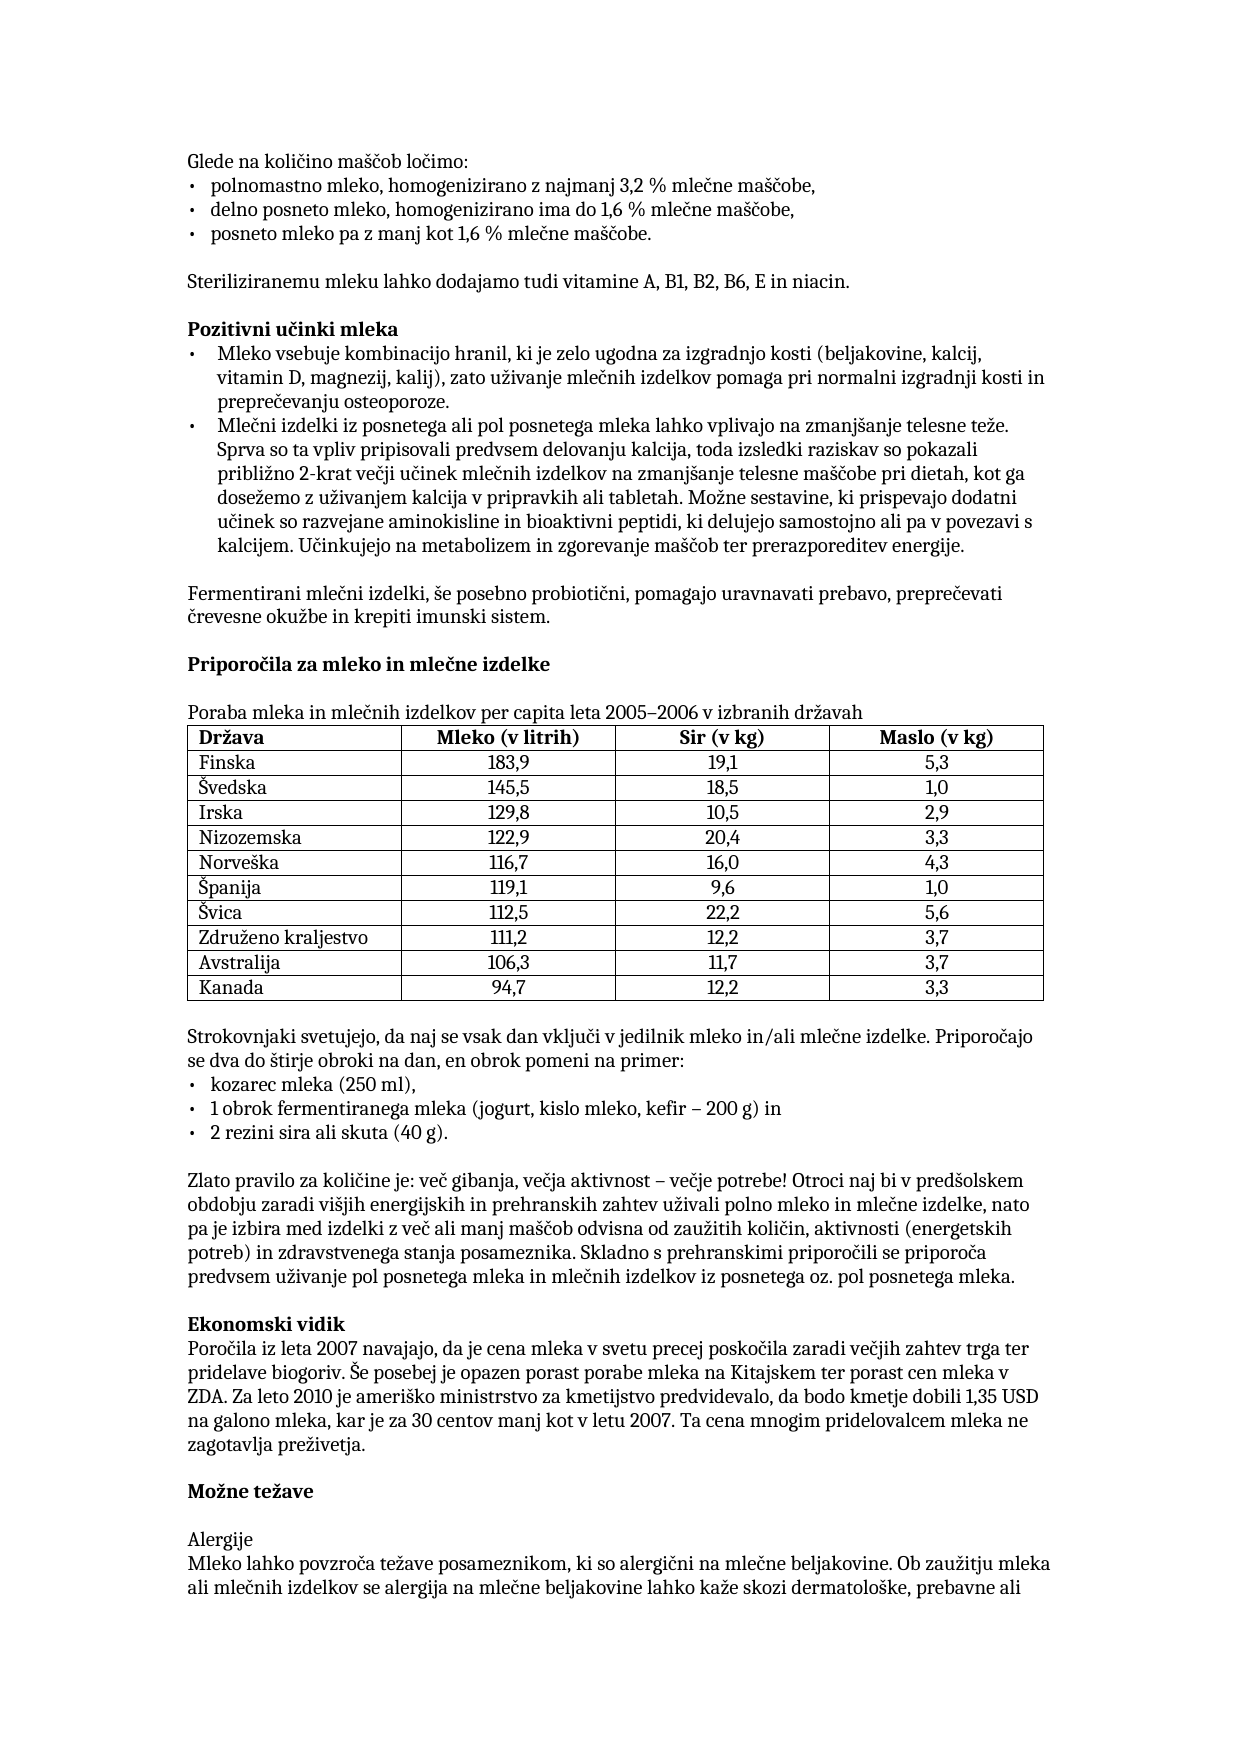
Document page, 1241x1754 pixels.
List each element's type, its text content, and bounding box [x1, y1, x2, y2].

table_cell 19,1 [616, 751, 829, 775]
table_header Država [188, 726, 401, 750]
table_header Sir (v kg) [616, 726, 829, 750]
list delno posneto mleko, homogenizirano ima do 1,6 % mlečne maščobe, [187, 198, 1053, 222]
text Fermentirani mlečni izdelki, še posebno probiotični, pomagajo uravnavati prebavo, preprečevati črevesne okužbe in krepiti imunski sistem. [187, 581, 1053, 629]
table_cell 4,3 [830, 851, 1043, 875]
table_cell 112,5 [402, 901, 615, 925]
table_cell Norveška [188, 851, 401, 875]
table_cell 94,7 [402, 976, 615, 1000]
table_cell 111,2 [402, 926, 615, 950]
table_cell Kanada [188, 976, 401, 1000]
text Strokovnjaki svetujejo, da naj se vsak dan vključi v jedilnik mleko in/ali mlečne izdelke. Priporočajo se dva do štirje obroki na dan, en obrok pomeni na primer: [187, 1025, 1053, 1073]
table_cell 3,3 [830, 976, 1043, 1000]
table_header Mleko (v litrih) [402, 726, 615, 750]
table_cell 3,7 [830, 926, 1043, 950]
text Glede na količino maščob ločimo: [187, 150, 1053, 174]
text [187, 1552, 1053, 1600]
table_cell 20,4 [616, 826, 829, 850]
table_cell 129,8 [402, 801, 615, 825]
table_cell 11,7 [616, 951, 829, 975]
text Pozitivni učinki mleka [187, 318, 1053, 342]
table_cell 2,9 [830, 801, 1043, 825]
table_cell 12,2 [616, 976, 829, 1000]
table_cell 119,1 [402, 876, 615, 900]
table_cell 10,5 [616, 801, 829, 825]
table_cell Združeno kraljestvo [188, 926, 401, 950]
text Steriliziranemu mleku lahko dodajamo tudi vitamine A, B1, B2, B6, E in niacin. [187, 270, 1053, 294]
table_cell 3,7 [830, 951, 1043, 975]
text Priporočila za mleko in mlečne izdelke [187, 653, 1053, 677]
table_cell 183,9 [402, 751, 615, 775]
list polnomastno mleko, homogenizirano z najmanj 3,2 % mlečne maščobe, [187, 174, 1053, 198]
table_cell Španija [188, 876, 401, 900]
table_header Maslo (v kg) [830, 726, 1043, 750]
text Možne težave [187, 1480, 1053, 1504]
list Mlečni izdelki iz posnetega ali pol posnetega mleka lahko vplivajo na zmanjšanje telesne teže. Sprva so ta vpliv pripisovali predvsem delovanju kalcija, toda izsledki raziskav so pokazali približno 2-krat večji učinek mlečnih izdelkov na zmanjšanje telesne maščobe pri dietah, kot ga dosežemo z uživanjem kalcija v pripravkih ali tabletah. Možne sestavine, ki prispevajo dodatni učinek so razvejane aminokisline in bioaktivni peptidi, ki delujejo samostojno ali pa v povezavi s kalcijem. Učinkujejo na metabolizem in zgorevanje maščob ter prerazporeditev energije. [187, 413, 1053, 557]
table_cell 22,2 [616, 901, 829, 925]
text Zlato pravilo za količine je: več gibanja, večja aktivnost – večje potrebe! Otroci naj bi v predšolskem obdobju zaradi višjih energijskih in prehranskih zahtev uživali polno mleko in mlečne izdelke, nato pa je izbira med izdelki z več ali manj maščob odvisna od zaužitih količin, aktivnosti (energetskih potreb) in zdravstvenega stanja posameznika. Skladno s prehranskimi priporočili se priporoča predvsem uživanje pol posnetega mleka in mlečnih izdelkov iz posnetega oz. pol posnetega mleka. [187, 1169, 1053, 1288]
table_cell 106,3 [402, 951, 615, 975]
table_cell Nizozemska [188, 826, 401, 850]
table_cell 16,0 [616, 851, 829, 875]
table_cell 116,7 [402, 851, 615, 875]
table_cell Irska [188, 801, 401, 825]
list 2 rezini sira ali skuta (40 g). [187, 1121, 1053, 1145]
table_cell 18,5 [616, 776, 829, 800]
table_cell 145,5 [402, 776, 615, 800]
list kozarec mleka (250 ml), [187, 1073, 1053, 1097]
table_cell 1,0 [830, 876, 1043, 900]
table_cell 1,0 [830, 776, 1043, 800]
list posneto mleko pa z manj kot 1,6 % mlečne maščobe. [187, 222, 1053, 246]
table_cell 9,6 [616, 876, 829, 900]
text Poročila iz leta 2007 navajajo, da je cena mleka v svetu precej poskočila zaradi večjih zahtev trga ter pridelave biogoriv. Še posebej je opazen porast porabe mleka na Kitajskem ter porast cen mleka v ZDA. Za leto 2010 je ameriško ministrstvo za kmetijstvo predvidevalo, da bodo kmetje dobili 1,35 USD na galono mleka, kar je za 30 centov manj kot v letu 2007. Ta cena mnogim pridelovalcem mleka ne zagotavlja preživetja. [187, 1336, 1053, 1456]
text Ekonomski vidik [187, 1312, 1053, 1336]
list 1 obrok fermentiranega mleka (jogurt, kislo mleko, kefir – 200 g) in [187, 1097, 1053, 1121]
table_cell Finska [188, 751, 401, 775]
text Poraba mleka in mlečnih izdelkov per capita leta 2005–2006 v izbranih državah [187, 701, 1053, 725]
table_cell 5,6 [830, 901, 1043, 925]
table_cell Švedska [188, 776, 401, 800]
table_cell 3,3 [830, 826, 1043, 850]
table_cell Švica [188, 901, 401, 925]
table_cell 12,2 [616, 926, 829, 950]
list Mleko vsebuje kombinacijo hranil, ki je zelo ugodna za izgradnjo kosti (beljakovine, kalcij, vitamin D, magnezij, kalij), zato uživanje mlečnih izdelkov pomaga pri normalni izgradnji kosti in preprečevanju osteoporoze. [187, 342, 1053, 413]
table_cell 122,9 [402, 826, 615, 850]
table_cell 5,3 [830, 751, 1043, 775]
text Alergije [187, 1528, 1053, 1552]
table_cell Avstralija [188, 951, 401, 975]
